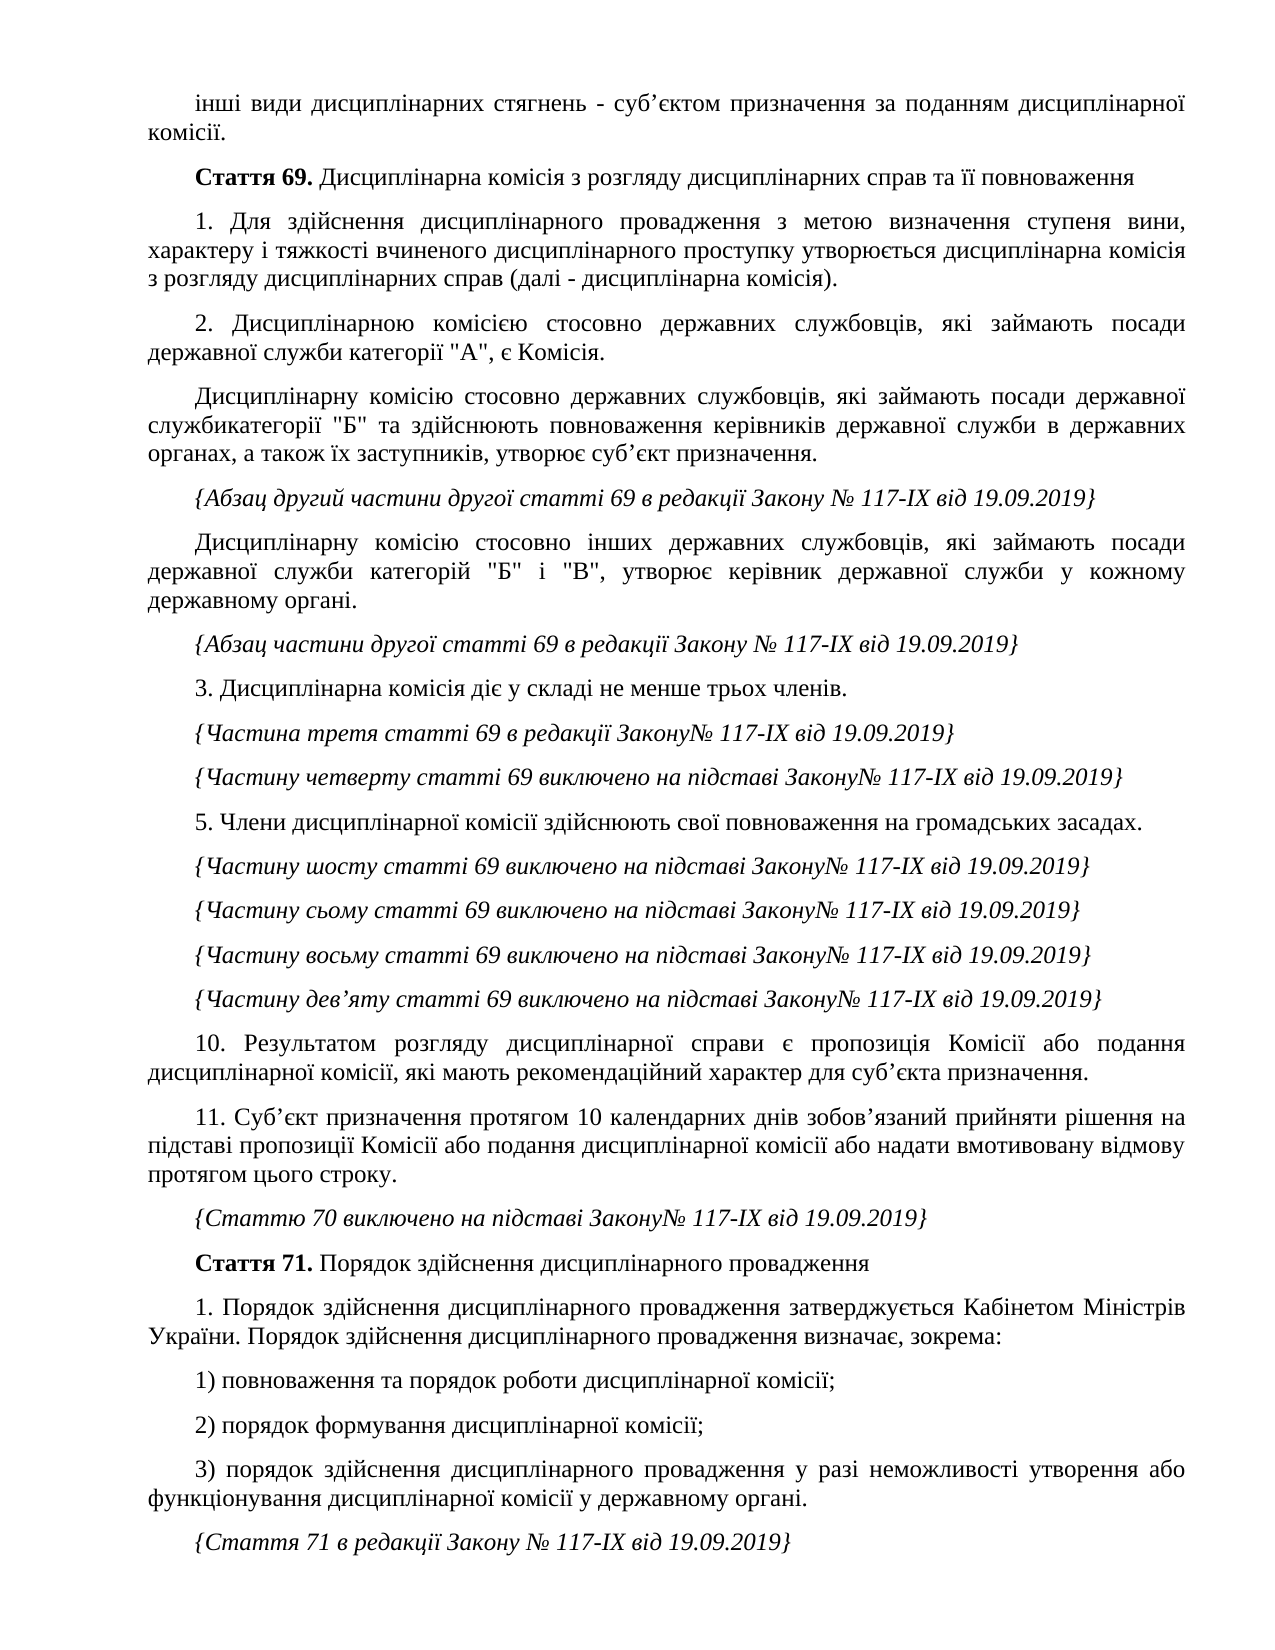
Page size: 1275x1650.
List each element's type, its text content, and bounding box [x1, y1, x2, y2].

text {Частину сьому статті 69 виключено на підставі Закону№ 117-IX від 19.09.2019} [148, 895, 1186, 924]
text {Абзац частини другої статті 69 в редакції Закону № 117-IX від 19.09.2019} [148, 629, 1186, 658]
text Стаття 71. Порядок здійснення дисциплінарного провадження [148, 1248, 1186, 1277]
text {Частина третя статті 69 в редакції Закону№ 117-IX від 19.09.2019} [148, 718, 1186, 747]
text 3) порядок здійснення дисциплінарного провадження у разі неможливості утворення або функціонування дисциплінарної комісії у державному органі. [148, 1454, 1186, 1512]
text {Частину дев’яту статті 69 виключено на підставі Закону№ 117-IX від 19.09.2019} [148, 984, 1186, 1013]
text {Абзац другий частини другої статті 69 в редакції Закону № 117-IX від 19.09.2019} [148, 483, 1186, 512]
text 1. Порядок здійснення дисциплінарного провадження затверджується Кабінетом Міністрів України. Порядок здійснення дисциплінарного провадження визначає, зокрема: [148, 1292, 1186, 1350]
text 11. Суб’єкт призначення протягом 10 календарних днів зобов’язаний прийняти рішення на підставі пропозиції Комісії або подання дисциплінарної комісії або надати вмотивовану відмову протягом цього строку. [148, 1102, 1186, 1188]
text Дисциплінарну комісію стосовно інших державних службовців, які займають посади державної служби категорій "Б" і "В", утворює керівник державної служби у кожному державному органі. [148, 527, 1186, 613]
text Дисциплінарну комісію стосовно державних службовців, які займають посади державної службикатегорії "Б" та здійснюють повноваження керівників державної служби в державних органах, а також їх заступників, утворює суб’єкт призначення. [148, 381, 1186, 467]
text 10. Результатом розгляду дисциплінарної справи є пропозиція Комісії або подання дисциплінарної комісії, які мають рекомендаційний характер для суб’єкта призначення. [148, 1028, 1186, 1086]
text {Частину восьму статті 69 виключено на підставі Закону№ 117-IX від 19.09.2019} [148, 940, 1186, 968]
text інші види дисциплінарних стягнень - суб’єктом призначення за поданням дисциплінарної комісії. [148, 88, 1186, 146]
text {Статтю 70 виключено на підставі Закону№ 117-IX від 19.09.2019} [148, 1203, 1186, 1232]
text Стаття 69. Дисциплінарна комісія з розгляду дисциплінарних справ та її повноваження [148, 162, 1186, 190]
text {Частину четверту статті 69 виключено на підставі Закону№ 117-IX від 19.09.2019} [148, 762, 1186, 791]
text 1) повноваження та порядок роботи дисциплінарної комісії; [148, 1365, 1186, 1394]
text 2. Дисциплінарною комісією стосовно державних службовців, які займають посади державної служби категорії "А", є Комісія. [148, 308, 1186, 365]
text 5. Члени дисциплінарної комісії здійснюють свої повноваження на громадських засадах. [148, 807, 1186, 835]
text 1. Для здійснення дисциплінарного провадження з метою визначення ступеня вини, характеру і тяжкості вчиненого дисциплінарного проступку утворюється дисциплінарна комісія з розгляду дисциплінарних справ (далі - дисциплінарна комісія). [148, 206, 1186, 292]
text {Стаття 71 в редакції Закону № 117-IX від 19.09.2019} [148, 1527, 1186, 1556]
text 3. Дисциплінарна комісія діє у складі не менше трьох членів. [148, 673, 1186, 702]
text 2) порядок формування дисциплінарної комісії; [148, 1410, 1186, 1438]
text {Частину шосту статті 69 виключено на підставі Закону№ 117-IX від 19.09.2019} [148, 851, 1186, 880]
